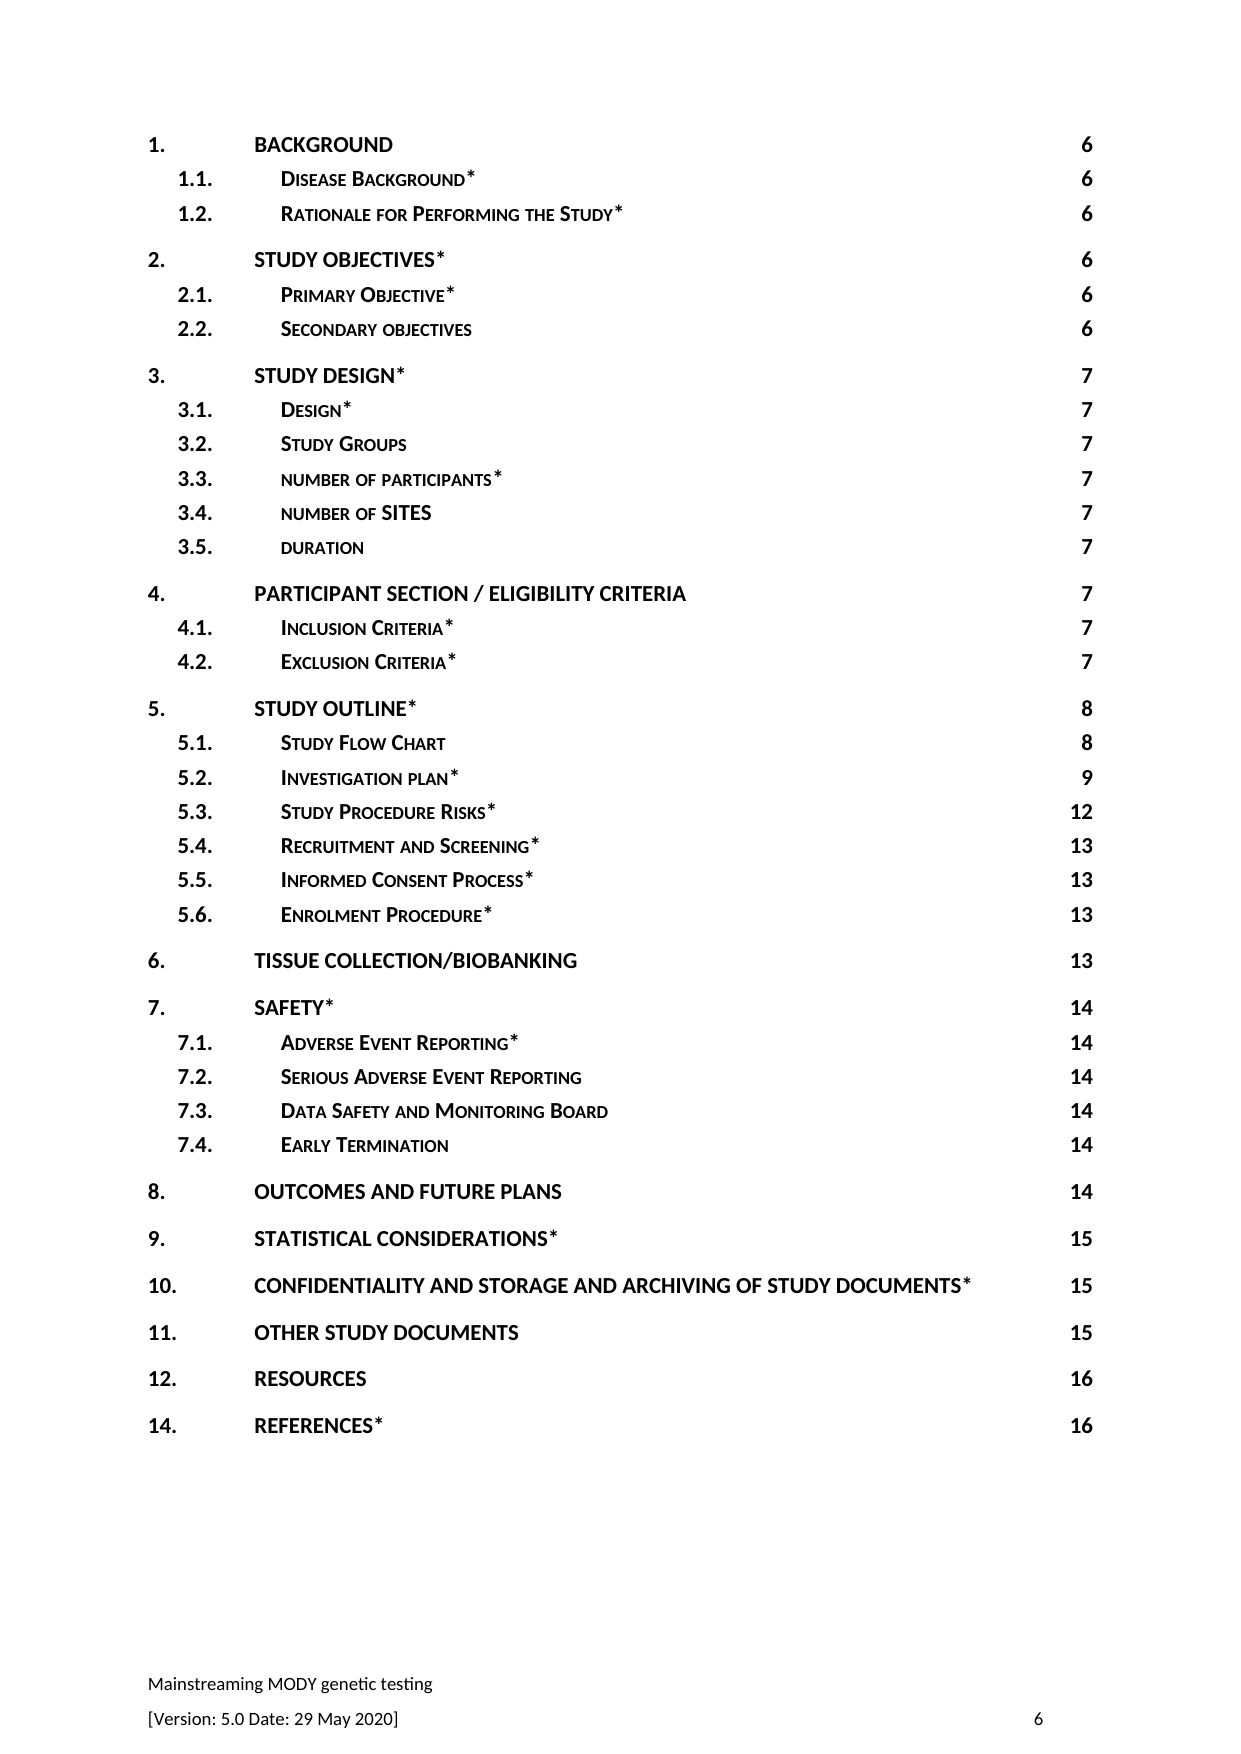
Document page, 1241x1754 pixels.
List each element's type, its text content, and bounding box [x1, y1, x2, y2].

text 14. REFERENCES* 16 [148, 1411, 1092, 1439]
text 9. STATISTICAL CONSIDERATIONS* 15 [148, 1224, 1092, 1252]
text 6. TISSUE CoLLECTION/BIOBANKING 13 [148, 947, 1092, 975]
text 5.6. Enrolment Procedure* 13 [177, 900, 1092, 928]
text 5.3. Study Procedure Risks* 12 [177, 797, 1092, 825]
text 1. BACKGROUND 6 [148, 130, 1092, 158]
text 5.4. Recruitment and Screening* 13 [177, 831, 1092, 859]
text 3.3. number of participants* 7 [177, 464, 1092, 492]
text 3.5. duration 7 [177, 532, 1092, 560]
text 12. RESOURCES 16 [148, 1364, 1092, 1392]
text 3. STUDY Design* 7 [148, 361, 1092, 389]
text 5.1. Study Flow Chart 8 [177, 728, 1092, 757]
text 7.4. Early Termination 14 [177, 1131, 1092, 1158]
text 4.1. Inclusion Criteria* 7 [177, 613, 1092, 641]
text 2. STUDY OBJECTIVES* 6 [148, 246, 1092, 273]
text 10. CONFIDENTIALITY AND STORAGE AND ARCHIVING OF STUDY DOCUMENTS* 15 [148, 1271, 1092, 1299]
text 2.2. Secondary objectives 6 [177, 314, 1092, 342]
text 11. Other study documents 15 [148, 1318, 1092, 1346]
text 7.3. Data Safety and Monitoring Board 14 [177, 1096, 1092, 1124]
text 8. OUTCOMES AND FUTURE PLANS 14 [148, 1177, 1092, 1205]
text 5.5. Informed Consent Process* 13 [177, 866, 1092, 894]
text 3.2. Study Groups 7 [177, 429, 1092, 457]
text 2.1. Primary Objective* 6 [177, 280, 1092, 308]
text 7. SAFETY* 14 [148, 993, 1092, 1021]
text 1.2. Rationale for Performing the Study* 6 [177, 199, 1092, 227]
text 1.1. Disease Background* 6 [177, 164, 1092, 192]
text 4.2. Exclusion Criteria* 7 [177, 647, 1092, 676]
text 4. Participant section / ELIGIBILITY CRITERIA 7 [148, 579, 1092, 607]
text 3.4. number of SITES 7 [177, 498, 1092, 526]
text 3.1. Design* 7 [177, 395, 1092, 423]
text 5. STUDY Outline* 8 [148, 694, 1092, 722]
text 7.1. Adverse Event Reporting* 14 [177, 1028, 1092, 1056]
text 7.2. Serious Adverse Event Reporting 14 [177, 1062, 1092, 1090]
text 5.2. Investigation plan* 9 [177, 763, 1092, 791]
